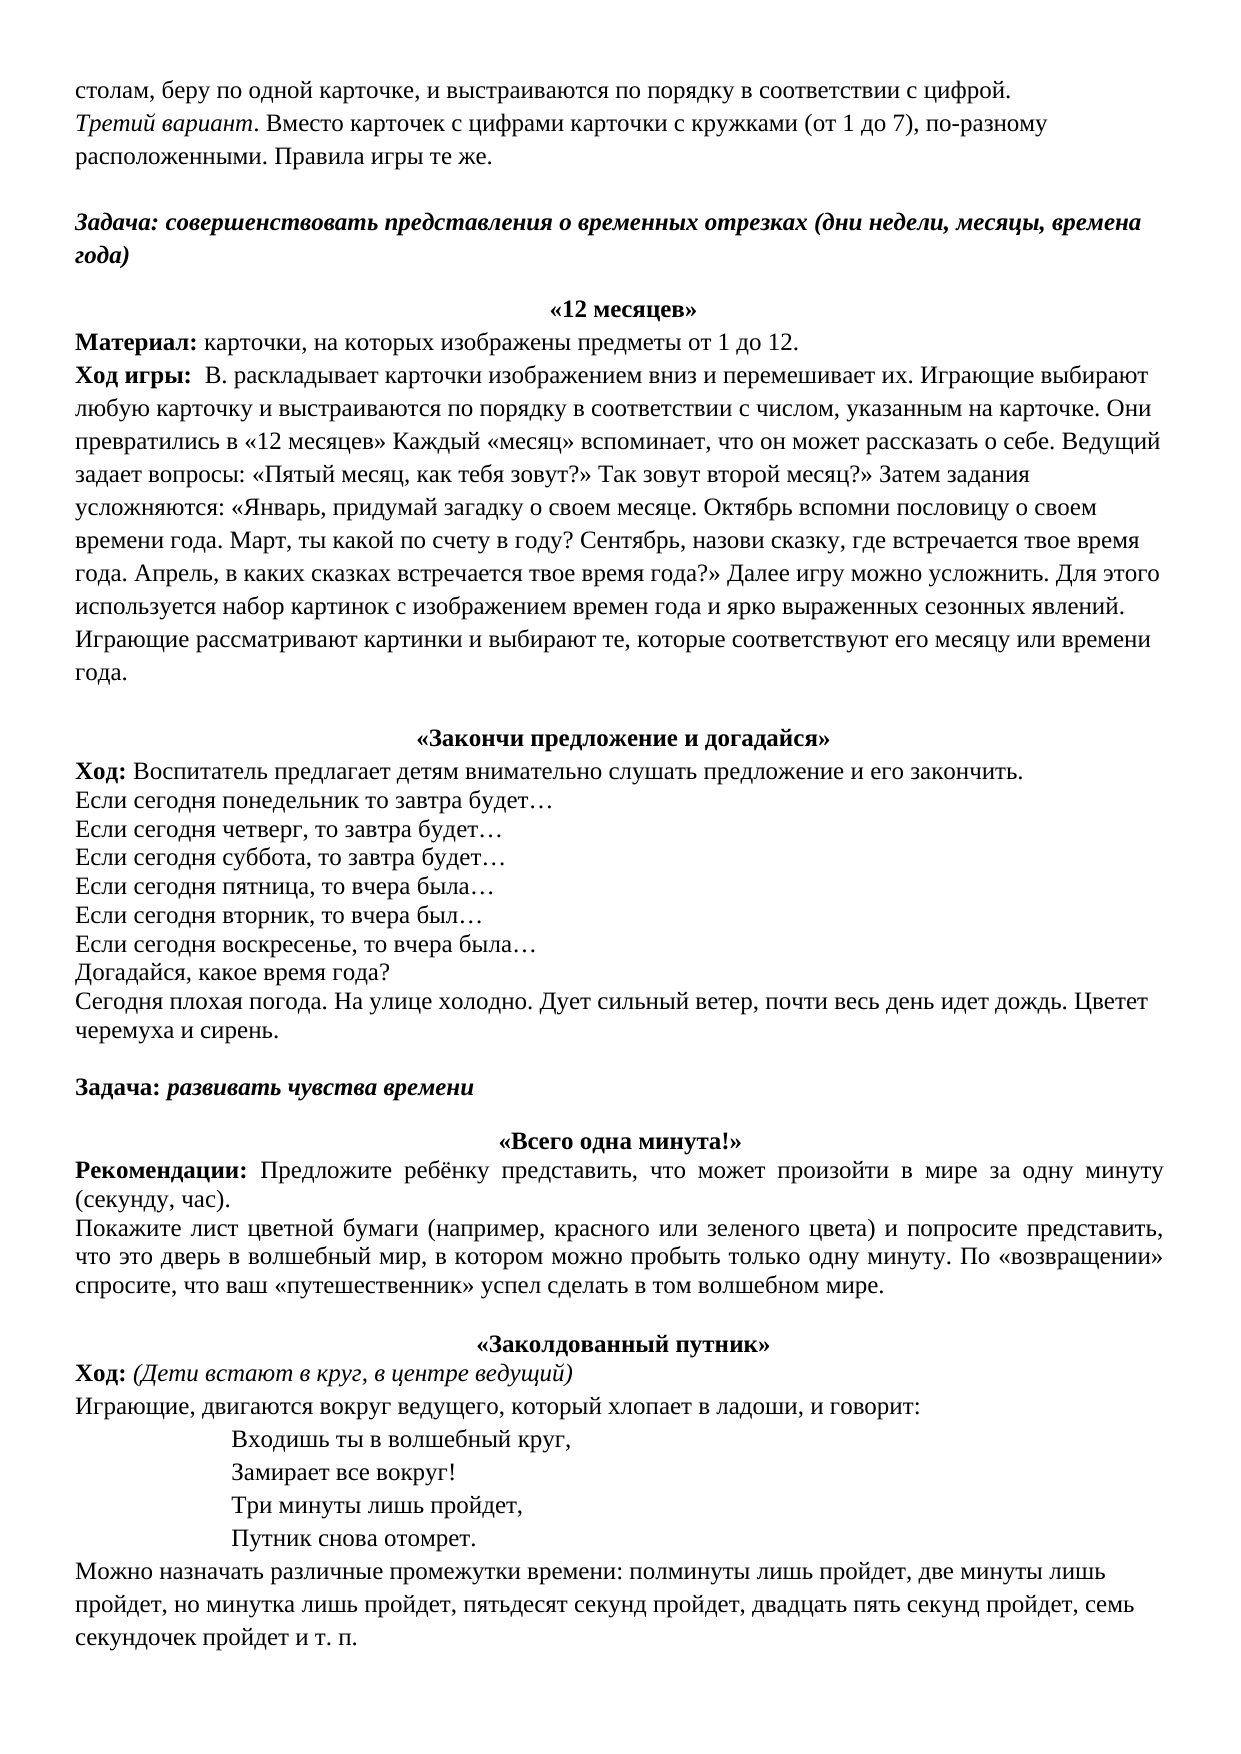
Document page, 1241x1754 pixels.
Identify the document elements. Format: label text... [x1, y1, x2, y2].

text Материал: карточки, на которых изображены предметы от 1 до 12. [75, 327, 1165, 356]
text Задача: совершенствовать представления о временных отрезках (дни недели, месяцы, времена года) [75, 207, 1165, 269]
text Если сегодня воскресенье, то вчера была… [75, 929, 1165, 957]
text «Всего одна минута!» [75, 1126, 1165, 1155]
text Путник снова отомрет. [75, 1523, 1165, 1552]
text Три минуты лишь пройдет, [75, 1490, 1165, 1519]
text Догадайся, какое время года? [75, 957, 1165, 986]
text Входишь ты в волшебный круг, [75, 1424, 1165, 1453]
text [75, 75, 1165, 170]
text Ход: (Дети встают в круг, в центре ведущий) [75, 1358, 1165, 1387]
text Если сегодня суббота, то завтра будет… [75, 842, 1165, 871]
text Играющие, двигаются вокруг ведущего, который хлопает в ладоши, и говорит: [75, 1391, 1165, 1420]
text Если сегодня четверг, то завтра будет… [75, 814, 1165, 842]
text Если сегодня понедельник то завтра будет… [75, 785, 1165, 814]
text Сегодня плохая погода. На улице холодно. Дует сильный ветер, почти весь день идет дождь. Цветет черемуха и сирень. [75, 986, 1165, 1044]
text Покажите лист цветной бумаги (например, красного или зеленого цвета) и попросите представить, что это дверь в волшебный мир, в котором можно пробыть только одну минуту. По «возвращении» спросите, что ваш «путешественник» успел сделать в том волшебном мире. [75, 1213, 1165, 1299]
text «12 месяцев» [75, 294, 1165, 323]
text Задача: развивать чувства времени [75, 1072, 1165, 1101]
text Замирает все вокруг! [75, 1457, 1165, 1486]
text Ход: Воспитатель предлагает детям внимательно слушать предложение и его закончить. [75, 756, 1165, 785]
text Можно назначать различные промежутки времени: полминуты лишь пройдет, две минуты лишь пройдет, но минутка лишь пройдет, пятьдесят секунд пройдет, двадцать пять секунд пройдет, семь секундочек пройдет и т. п. [75, 1556, 1165, 1651]
text Рекомендации: Предложите ребёнку представить, что может произойти в мире за одну минуту (секунду, час). [75, 1155, 1165, 1213]
text Ход игры: В. раскладывает карточки изображением вниз и перемешивает их. Играющие выбирают любую карточку и выстраиваются по порядку в соответствии с числом, указанным на карточке. Они превратились в «12 месяцев» Каждый «месяц» вспоминает, что он может рассказать о себе. Ведущий задает вопросы: «Пятый месяц, как тебя зовут?» Так зовут второй месяц?» Затем задания усложняются: «Январь, придумай загадку о своем месяце. Октябрь вспомни пословицу о своем времени года. Март, ты какой по счету в году? Сентябрь, назови сказку, где встречается твое время года. Апрель, в каких сказках встречается твое время года?» Далее игру можно усложнить. Для этого используется набор картинок с изображением времен года и ярко выраженных сезонных явлений. Играющие рассматривают картинки и выбирают те, которые соответствуют его месяцу или времени года. [75, 360, 1165, 686]
text «Заколдованный путник» [75, 1329, 1165, 1358]
text «Закончи предложение и догадайся» [75, 723, 1165, 752]
text Если сегодня пятница, то вчера была… [75, 871, 1165, 900]
text Если сегодня вторник, то вчера был… [75, 900, 1165, 929]
